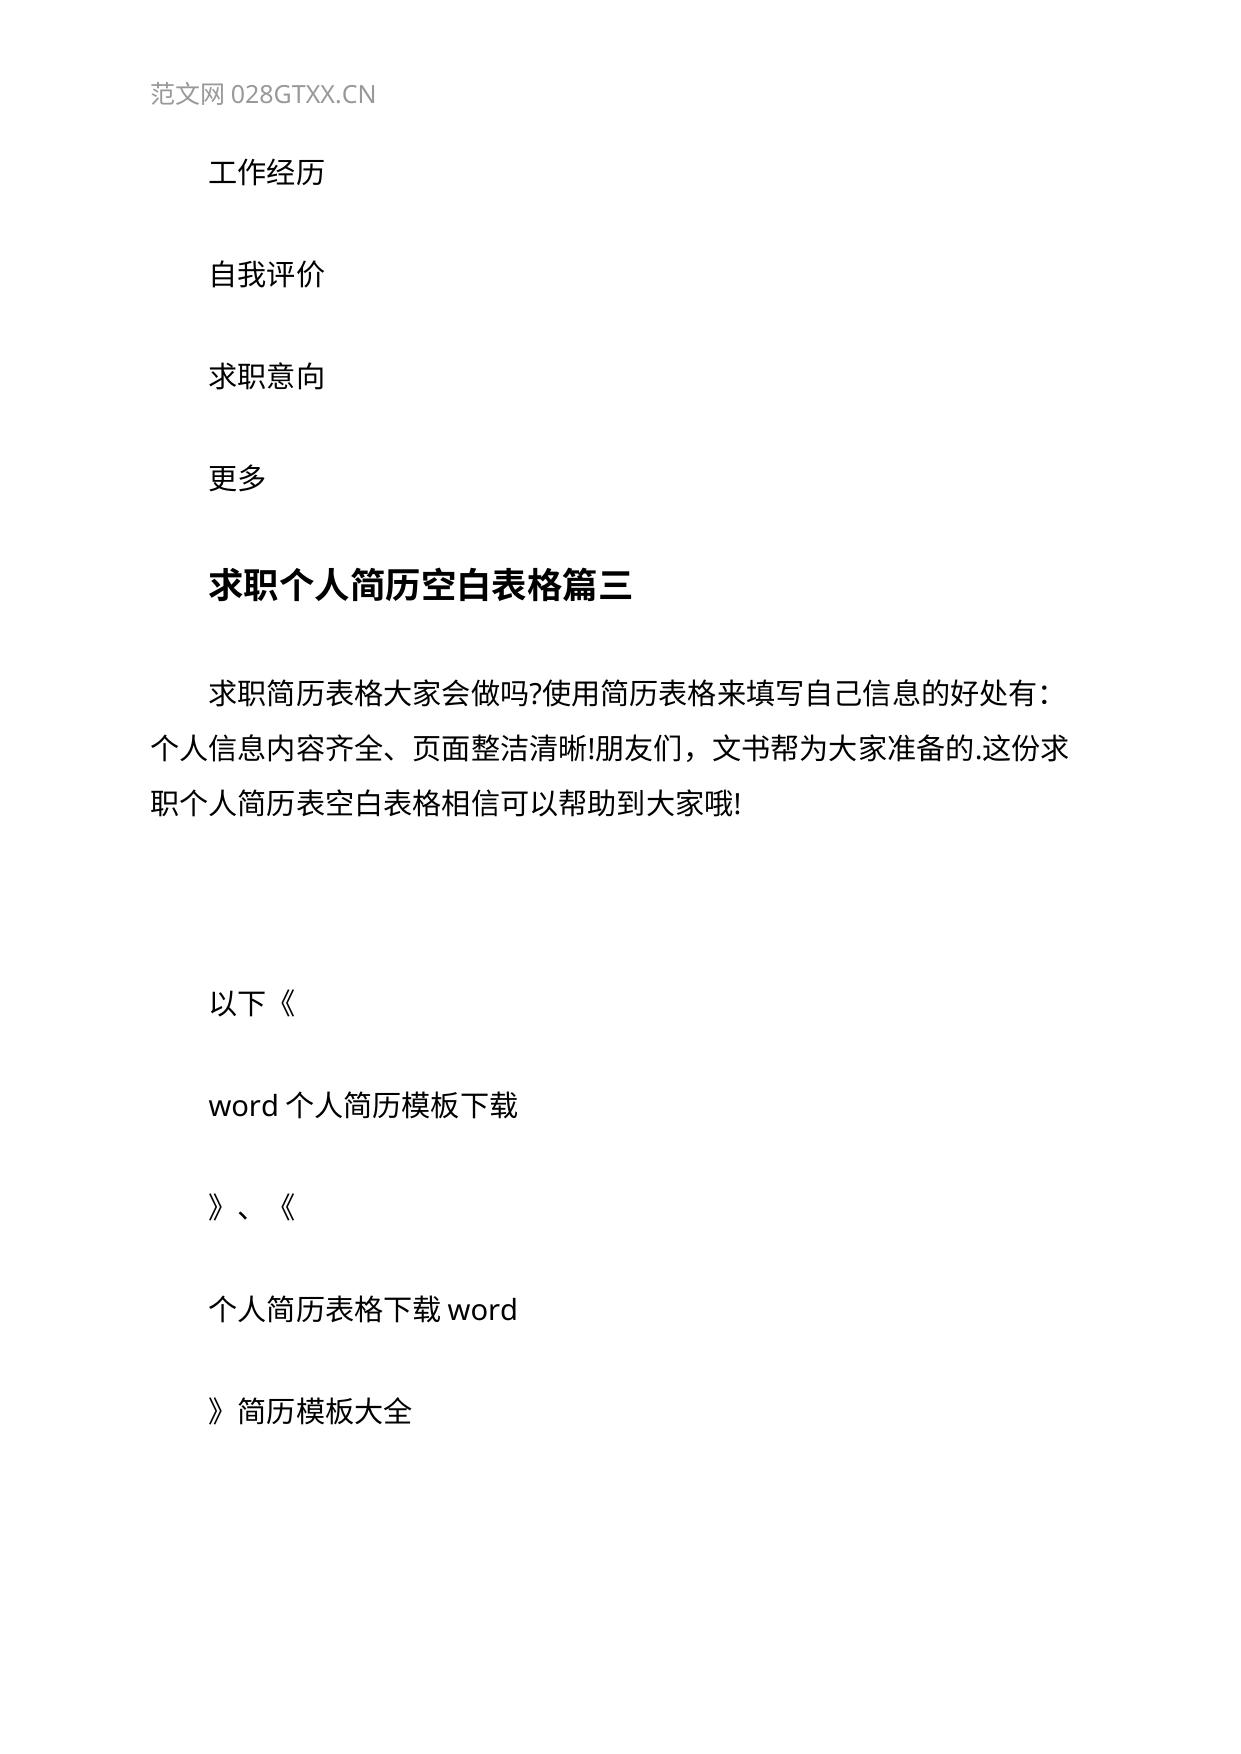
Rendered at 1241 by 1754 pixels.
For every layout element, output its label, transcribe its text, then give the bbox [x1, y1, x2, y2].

text 自我评价 [150, 252, 1090, 294]
text 个人简历表格下载word [150, 1286, 1090, 1329]
text 》简历模板大全 [150, 1388, 1090, 1431]
text 》、《 [150, 1185, 1090, 1227]
text 求职简历表格大家会做吗?使用简历表格来填写自己信息的好处有：个人信息内容齐全、页面整洁清晰!朋友们，文书帮为大家准备的.这份求职个人简历表空白表格相信可以帮助到大家哦! [150, 671, 1090, 823]
text 工作经历 [150, 150, 1090, 192]
text 求职意向 [150, 353, 1090, 396]
text word个人简历模板下载 [150, 1083, 1090, 1125]
text 更多 [150, 455, 1090, 498]
text 求职个人简历空白表格篇三 [150, 557, 1090, 608]
text 以下《 [150, 981, 1090, 1023]
